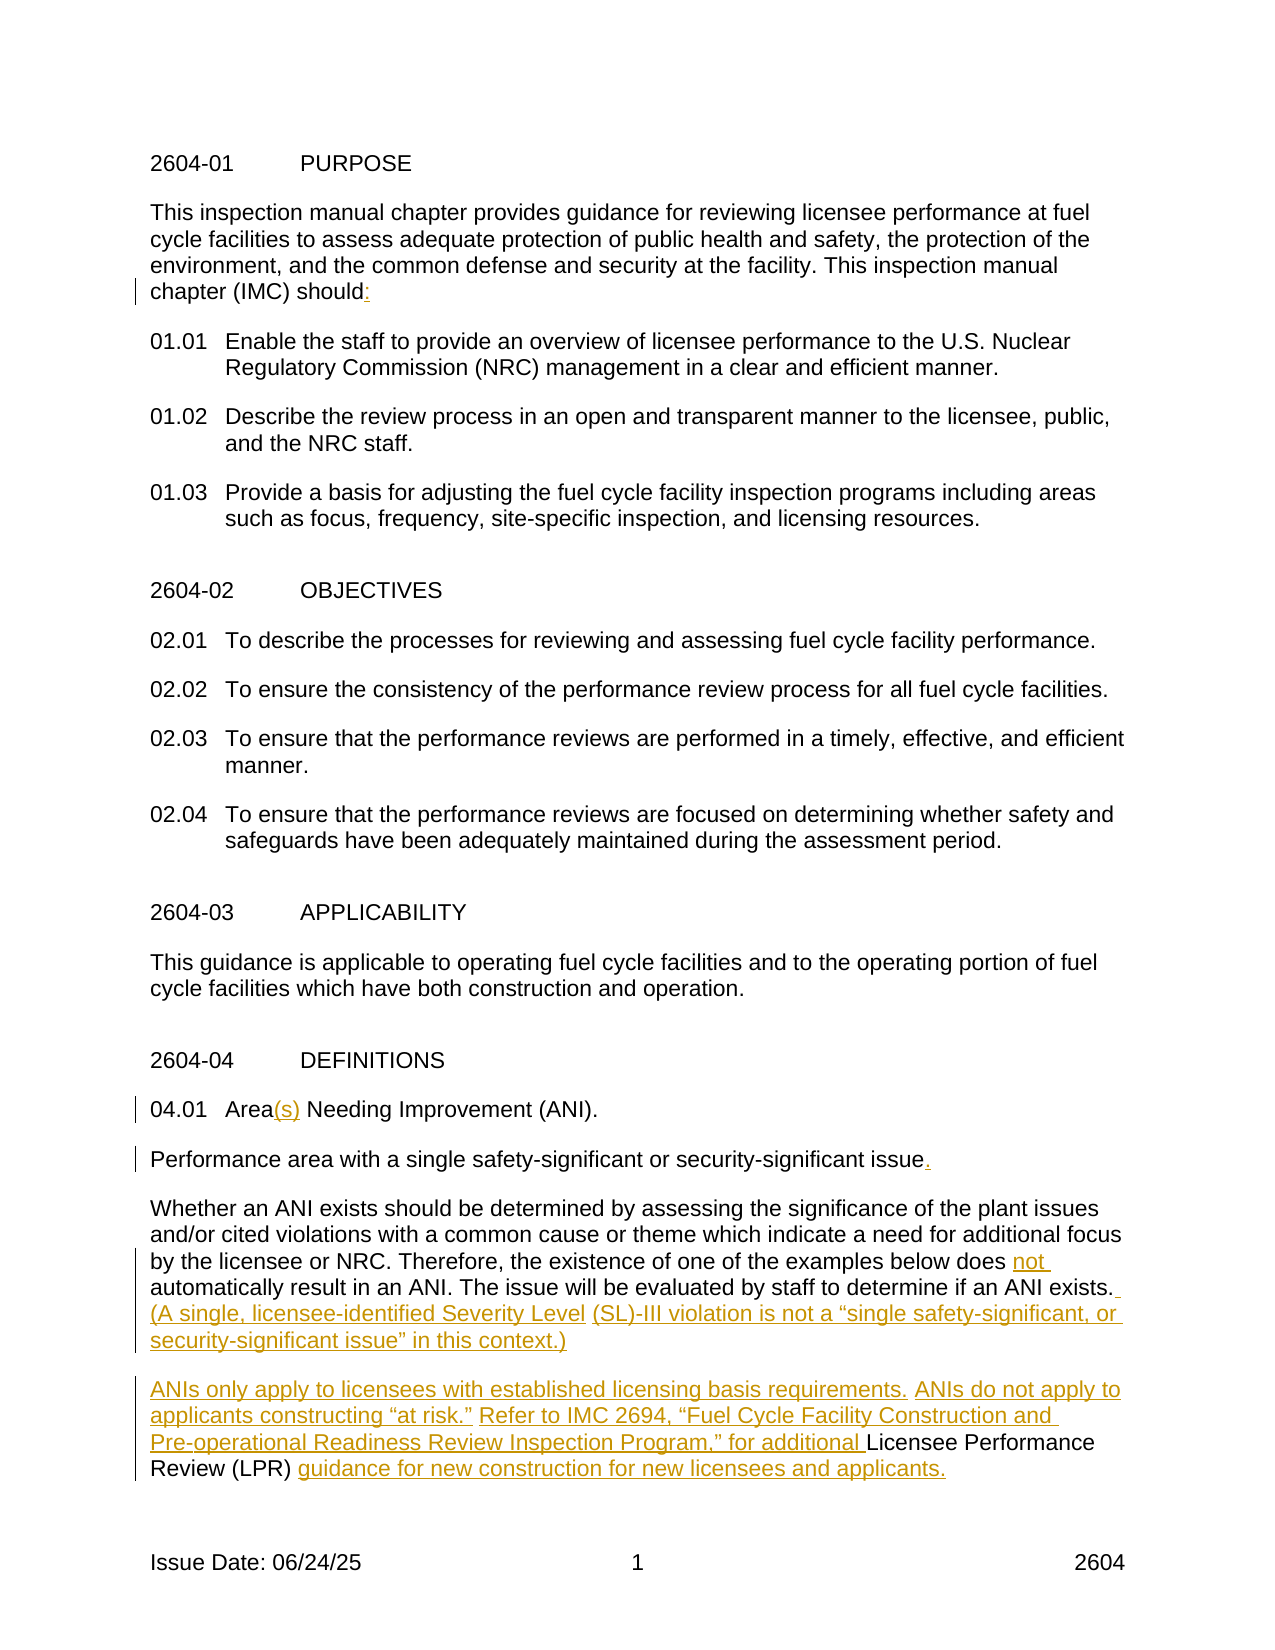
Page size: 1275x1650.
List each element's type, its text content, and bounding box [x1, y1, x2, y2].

subtitle 2604-02 OBJECTIVES [150, 577, 1125, 604]
text 02.03 To ensure that the performance reviews are performed in a timely, effective, and efficient manner. [150, 725, 1125, 778]
text 02.02 To ensure the consistency of the performance review process for all fuel cycle facilities. [150, 676, 1125, 702]
text 01.03 Provide a basis for adjusting the fuel cycle facility inspection programs including areas such as focus, frequency, site-specific inspection, and licensing resources. [150, 479, 1125, 532]
text This inspection manual chapter provides guidance for reviewing licensee performance at fuel cycle facilities to assess adequate protection of public health and safety, the protection of the environment, and the common defense and security at the facility. This inspection manual chapter (IMC) should [150, 199, 1125, 305]
text 02.04 To ensure that the performance reviews are focused on determining whether safety and safeguards have been adequately maintained during the assessment period. [150, 801, 1125, 853]
subtitle 2604-04 DEFINITIONS [150, 1047, 1125, 1073]
text Whether an ANI exists should be determined by assessing the significance of the plant issues and/or cited violations with a common cause or theme which indicate a need for additional focus by the licensee or NRC. Therefore, the existence of one of the examples below does automatically result in an ANI. The issue will be evaluated by staff to determine if an ANI exists. [150, 1195, 1125, 1353]
subtitle 04.01 Area Needing Improvement (ANI). [150, 1096, 1125, 1123]
subtitle 2604-03 APPLICABILITY [150, 899, 1125, 926]
text 01.02 Describe the review process in an open and transparent manner to the licensee, public, and the NRC staff. [150, 403, 1125, 456]
text This guidance is applicable to operating fuel cycle facilities and to the operating portion of fuel cycle facilities which have both construction and operation. [150, 949, 1125, 1001]
text 02.01 To describe the processes for reviewing and assessing fuel cycle facility performance. [150, 627, 1125, 653]
text Performance area with a single safety-significant or security-significant issue [150, 1146, 1125, 1172]
text 01.01 Enable the staff to provide an overview of licensee performance to the U.S. Nuclear Regulatory Commission (NRC) management in a clear and efficient manner. [150, 328, 1125, 380]
text Licensee Performance Review (LPR) [150, 1376, 1125, 1481]
subtitle 2604-01 PURPOSE [150, 150, 1125, 176]
